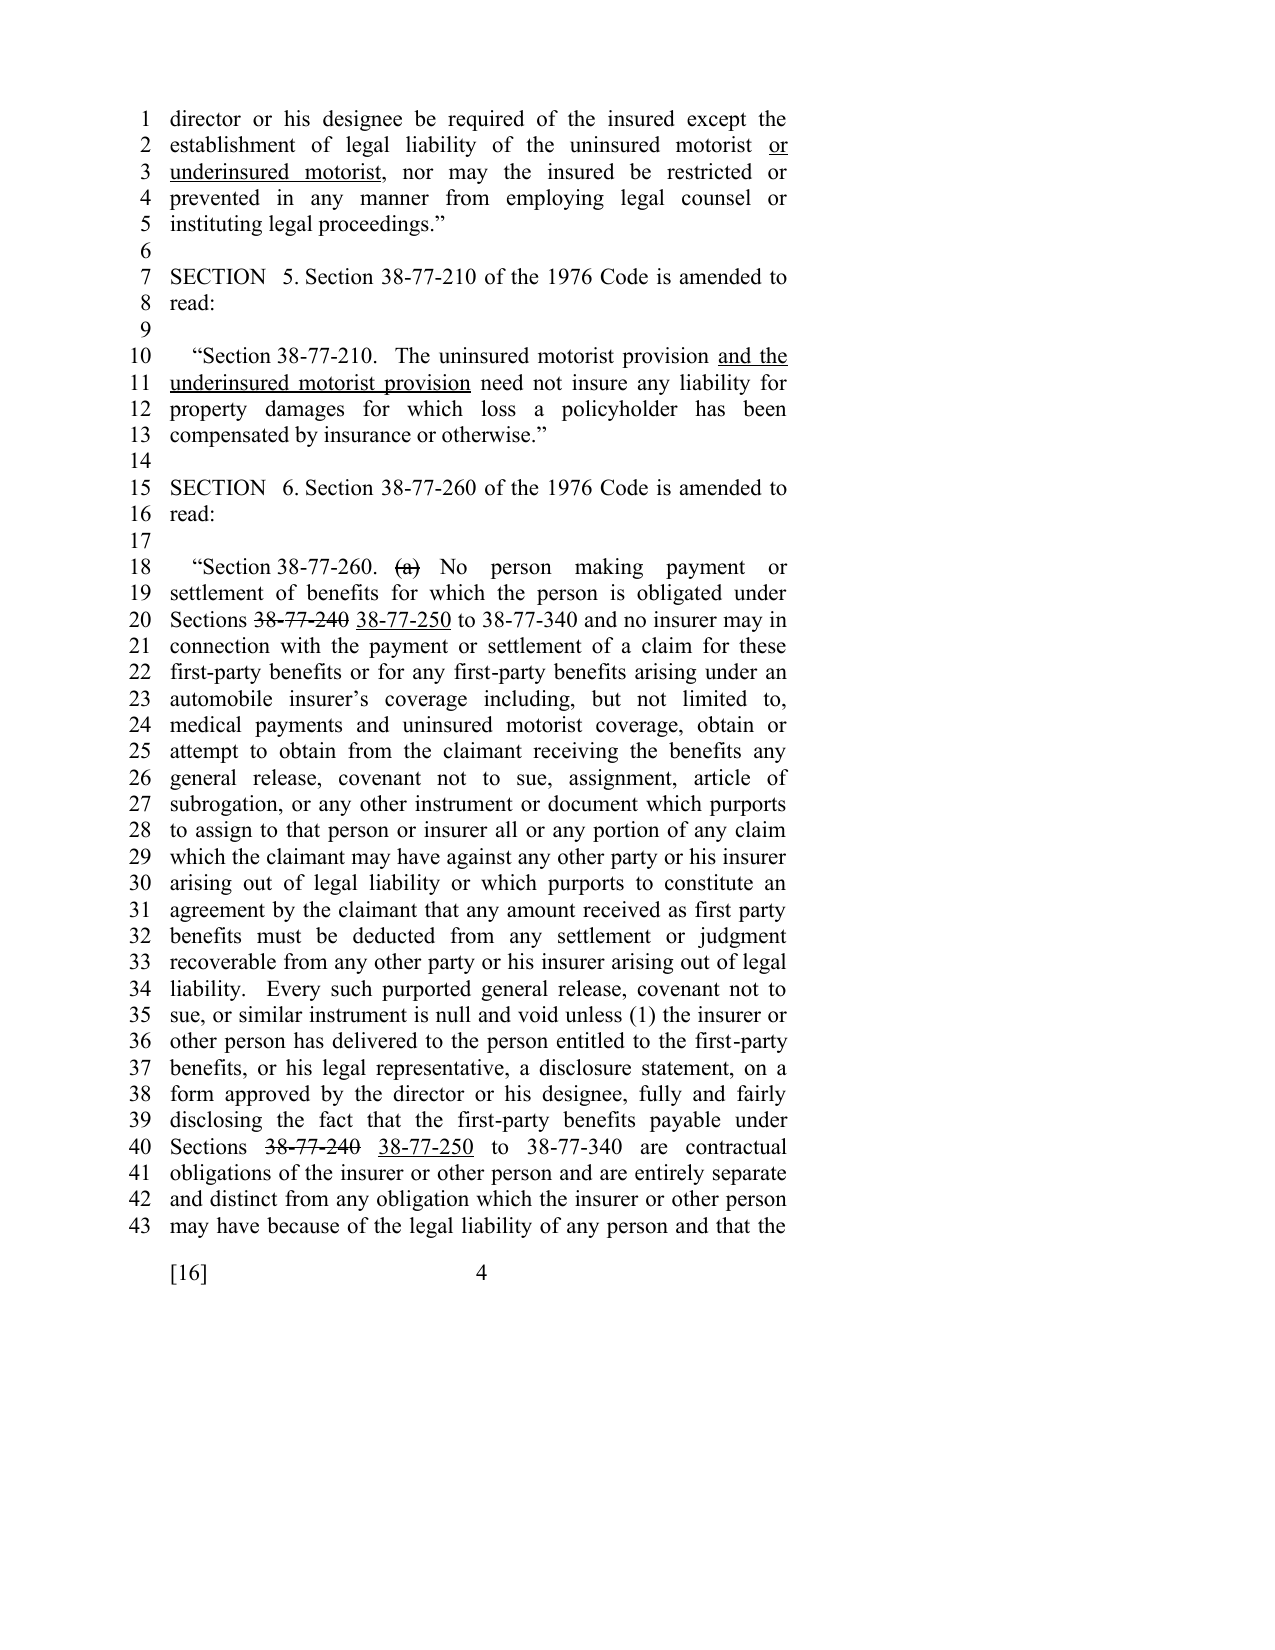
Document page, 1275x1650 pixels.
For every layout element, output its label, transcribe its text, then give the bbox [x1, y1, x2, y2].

text “Section 38-77-210. The uninsured motorist provision and the underinsured motorist provision need not insure any liability for property damages for which loss a policyholder has been compensated by insurance or otherwise.” [169, 342, 787, 448]
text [169, 105, 787, 237]
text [169, 553, 787, 1238]
text SECTION 6. Section 38-77-260 of the 1976 Code is amended to read: [169, 474, 787, 527]
text SECTION 5. Section 38-77-210 of the 1976 Code is amended to read: [169, 263, 787, 316]
